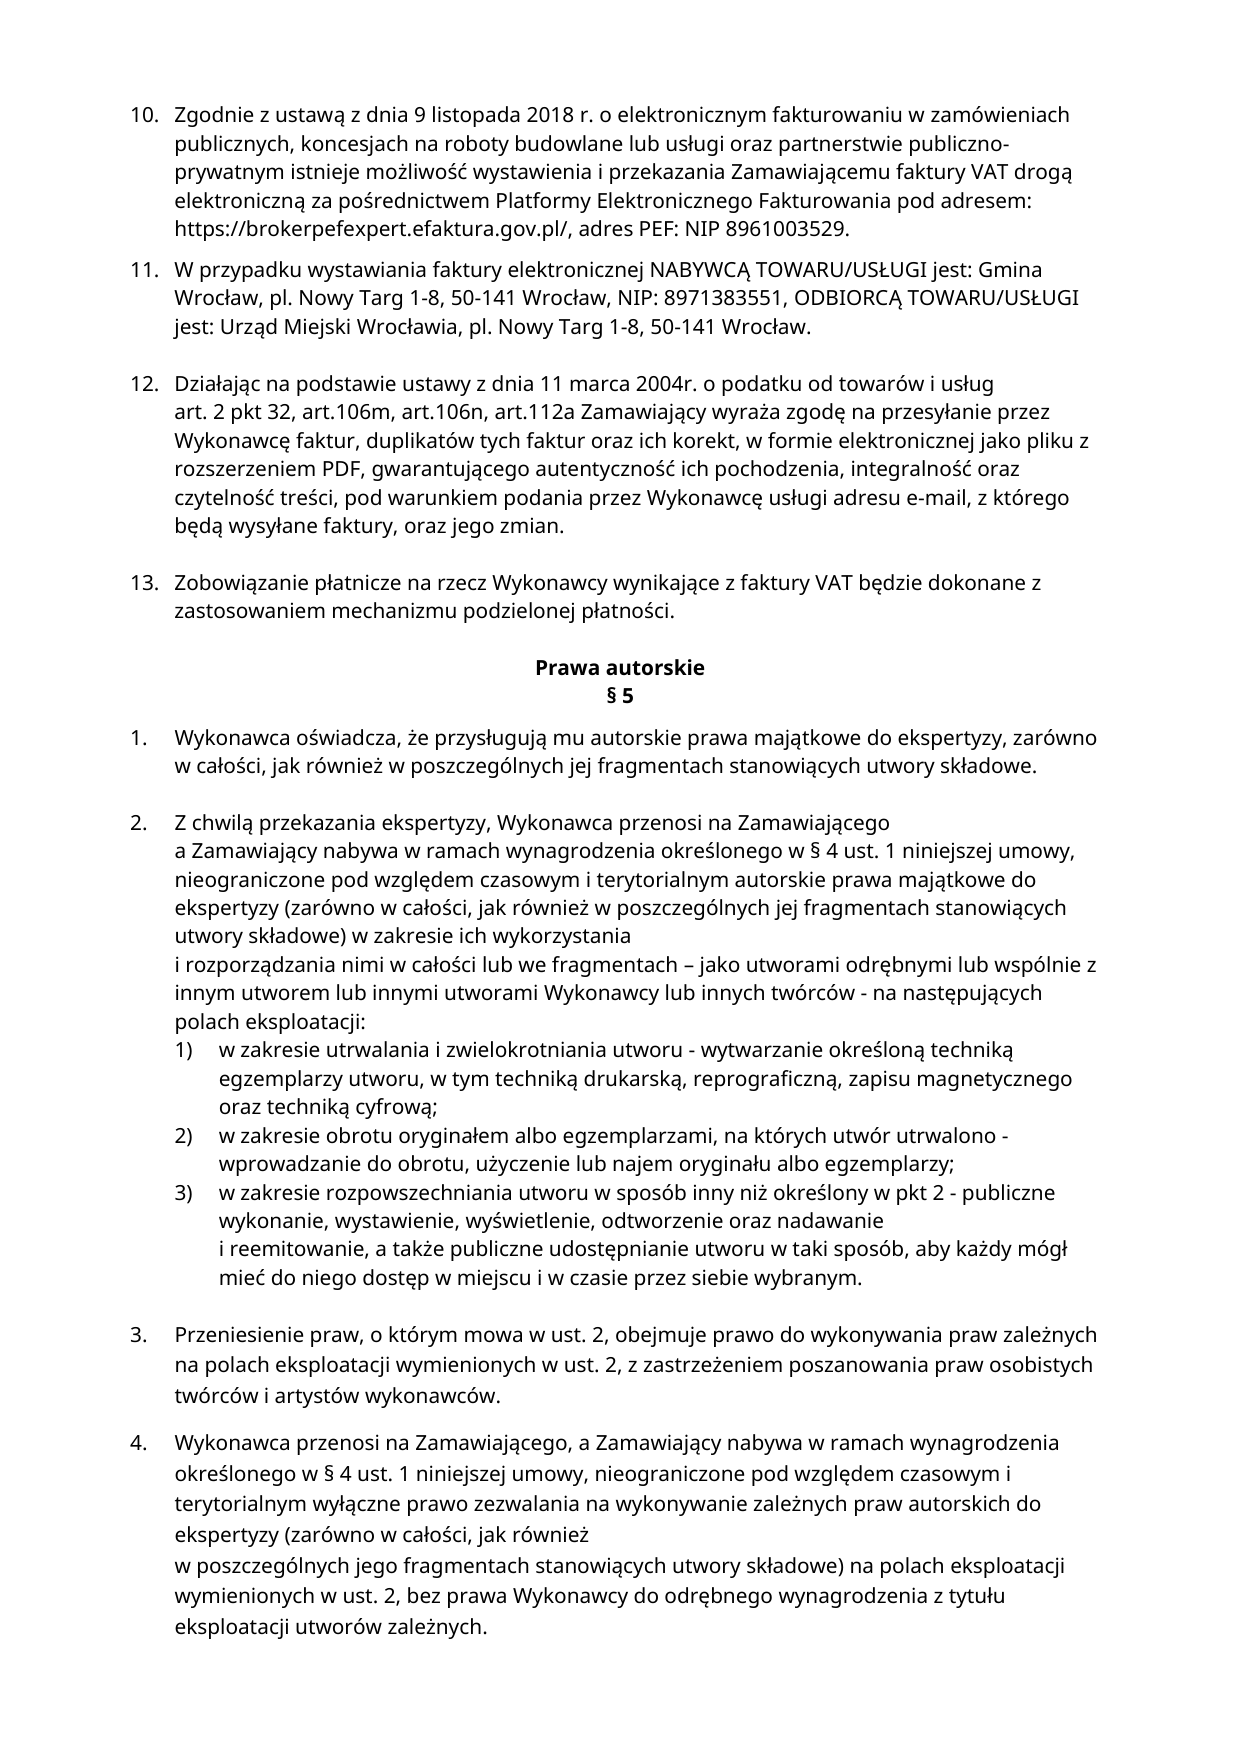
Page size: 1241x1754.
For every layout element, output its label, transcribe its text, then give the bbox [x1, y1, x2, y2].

list w zakresie obrotu oryginałem albo egzemplarzami, na których utwór utrwalono - wprowadzanie do obrotu, użyczenie lub najem oryginału albo egzemplarzy; [174, 1121, 1110, 1178]
list Wykonawca oświadcza, że przysługują mu autorskie prawa majątkowe do ekspertyzy, zarówno w całości, jak również w poszczególnych jej fragmentach stanowiących utwory składowe. [130, 723, 1110, 779]
list w zakresie utrwalania i zwielokrotniania utworu - wytwarzanie określoną techniką egzemplarzy utworu, w tym techniką drukarską, reprograficzną, zapisu magnetycznego oraz techniką cyfrową; [174, 1035, 1110, 1121]
list W przypadku wystawiania faktury elektronicznej NABYWCĄ TOWARU/USŁUGI jest: Gmina Wrocław, pl. Nowy Targ 1-8, 50-141 Wrocław, NIP: 8971383551, ODBIORCĄ TOWARU/USŁUGI jest: Urząd Miejski Wrocławia, pl. Nowy Targ 1-8, 50-141 Wrocław. [130, 255, 1110, 340]
text art. 2 pkt 32, art.106m, art.106n, art.112a Zamawiający wyraża zgodę na przesyłanie przez Wykonawcę faktur, duplikatów tych faktur oraz ich korekt, w formie elektronicznej jako pliku z rozszerzeniem PDF, gwarantującego autentyczność ich pochodzenia, integralność oraz czytelność treści, pod warunkiem podania przez Wykonawcę usługi adresu e-mail, z którego będą wysyłane faktury, oraz jego zmian. [174, 397, 1110, 539]
list w zakresie rozpowszechniania utworu w sposób inny niż określony w pkt 2 - publiczne wykonanie, wystawienie, wyświetlenie, odtworzenie oraz nadawanie i reemitowanie, a także publiczne udostępnianie utworu w taki sposób, aby każdy mógł mieć do niego dostęp w miejscu i w czasie przez siebie wybranym. [174, 1178, 1110, 1291]
list Działając na podstawie ustawy z dnia 11 marca 2004r. o podatku od towarów i usług [130, 369, 1110, 397]
list Wykonawca przenosi na Zamawiającego, a Zamawiający nabywa w ramach wynagrodzenia określonego w § 4 ust. 1 niniejszej umowy, nieograniczone pod względem czasowym i terytorialnym wyłączne prawo zezwalania na wykonywanie zależnych praw autorskich do ekspertyzy (zarówno w całości, jak również w poszczególnych jego fragmentach stanowiących utwory składowe) na polach eksploatacji wymienionych w ust. 2, bez prawa Wykonawcy do odrębnego wynagrodzenia z tytułu eksploatacji utworów zależnych. [130, 1428, 1110, 1641]
list Zobowiązanie płatnicze na rzecz Wykonawcy wynikające z faktury VAT będzie dokonane z zastosowaniem mechanizmu podzielonej płatności. [130, 568, 1110, 625]
list Zgodnie z ustawą z dnia 9 listopada 2018 r. o elektronicznym fakturowaniu w zamówieniach publicznych, koncesjach na roboty budowlane lub usługi oraz partnerstwie publiczno-prywatnym istnieje możliwość wystawienia i przekazania Zamawiającemu faktury VAT drogą elektroniczną za pośrednictwem Platformy Elektronicznego Fakturowania pod adresem: https://brokerpefexpert.efaktura.gov.pl/, adres PEF: NIP 8961003529. [130, 100, 1110, 243]
text § 5 [130, 682, 1110, 710]
list Przeniesienie praw, o którym mowa w ust. 2, obejmuje prawo do wykonywania praw zależnych na polach eksploatacji wymienionych w ust. 2, z zastrzeżeniem poszanowania praw osobistych twórców i artystów wykonawców. [130, 1320, 1110, 1409]
text Prawa autorskie [130, 653, 1110, 682]
list Z chwilą przekazania ekspertyzy, Wykonawca przenosi na Zamawiającego a Zamawiający nabywa w ramach wynagrodzenia określonego w § 4 ust. 1 niniejszej umowy, nieograniczone pod względem czasowym i terytorialnym autorskie prawa majątkowe do ekspertyzy (zarówno w całości, jak również w poszczególnych jej fragmentach stanowiących utwory składowe) w zakresie ich wykorzystania i rozporządzania nimi w całości lub we fragmentach – jako utworami odrębnymi lub wspólnie z innym utworem lub innymi utworami Wykonawcy lub innych twórców - na następujących polach eksploatacji: [130, 808, 1110, 1035]
